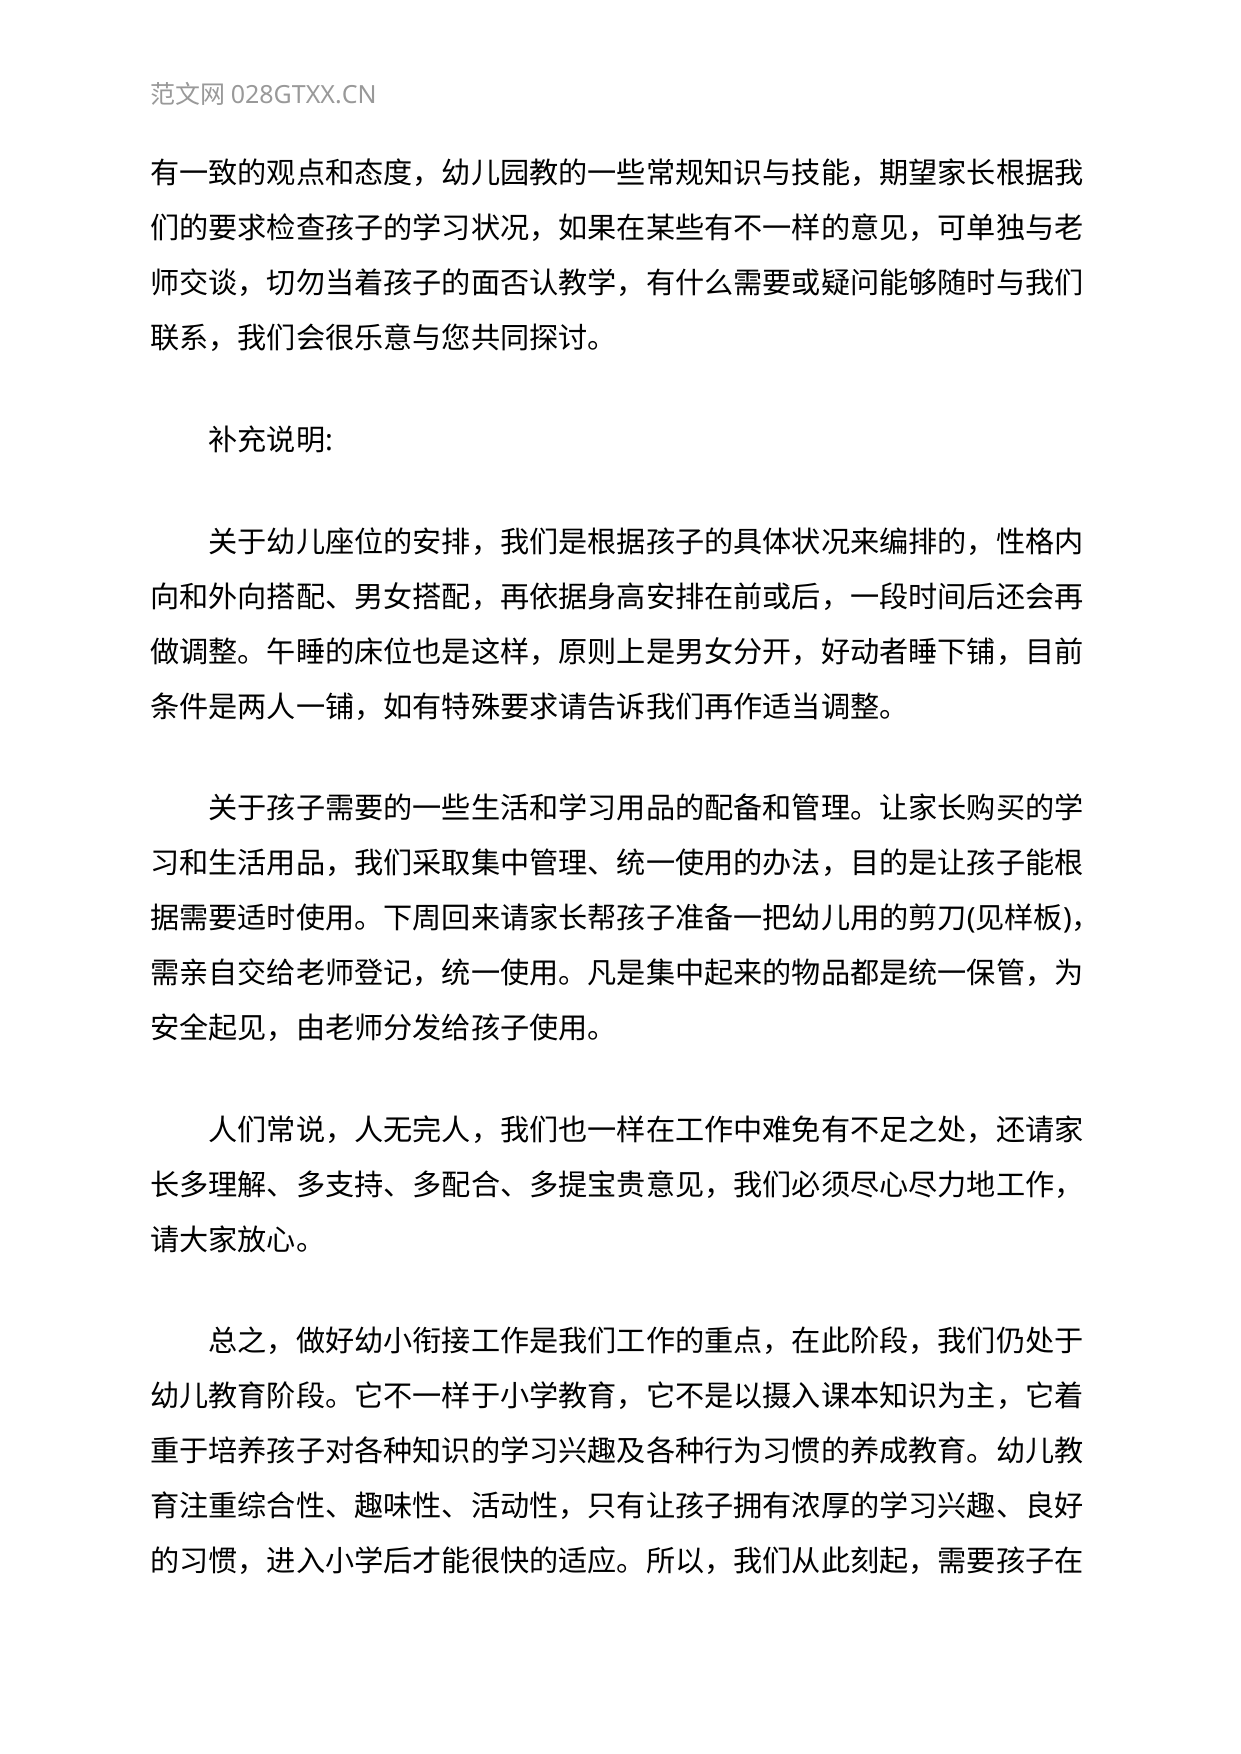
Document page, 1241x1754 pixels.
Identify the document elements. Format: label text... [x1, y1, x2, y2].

text 人们常说，人无完人，我们也一样在工作中难免有不足之处，还请家长多理解、多支持、多配合、多提宝贵意见，我们必须尽心尽力地工作，请大家放心。 [150, 1106, 1090, 1258]
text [150, 150, 1090, 357]
text 关于幼儿座位的安排，我们是根据孩子的具体状况来编排的，性格内向和外向搭配、男女搭配，再依据身高安排在前或后，一段时间后还会再做调整。午睡的床位也是这样，原则上是男女分开，好动者睡下铺，目前条件是两人一铺，如有特殊要求请告诉我们再作适当调整。 [150, 518, 1090, 725]
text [150, 1318, 1090, 1580]
text 关于孩子需要的一些生活和学习用品的配备和管理。让家长购买的学习和生活用品，我们采取集中管理、统一使用的办法，目的是让孩子能根据需要适时使用。下周回来请家长帮孩子准备一把幼儿用的剪刀(见样板)，需亲自交给老师登记，统一使用。凡是集中起来的物品都是统一保管，为安全起见，由老师分发给孩子使用。 [150, 785, 1090, 1047]
text 补充说明: [150, 416, 1090, 459]
